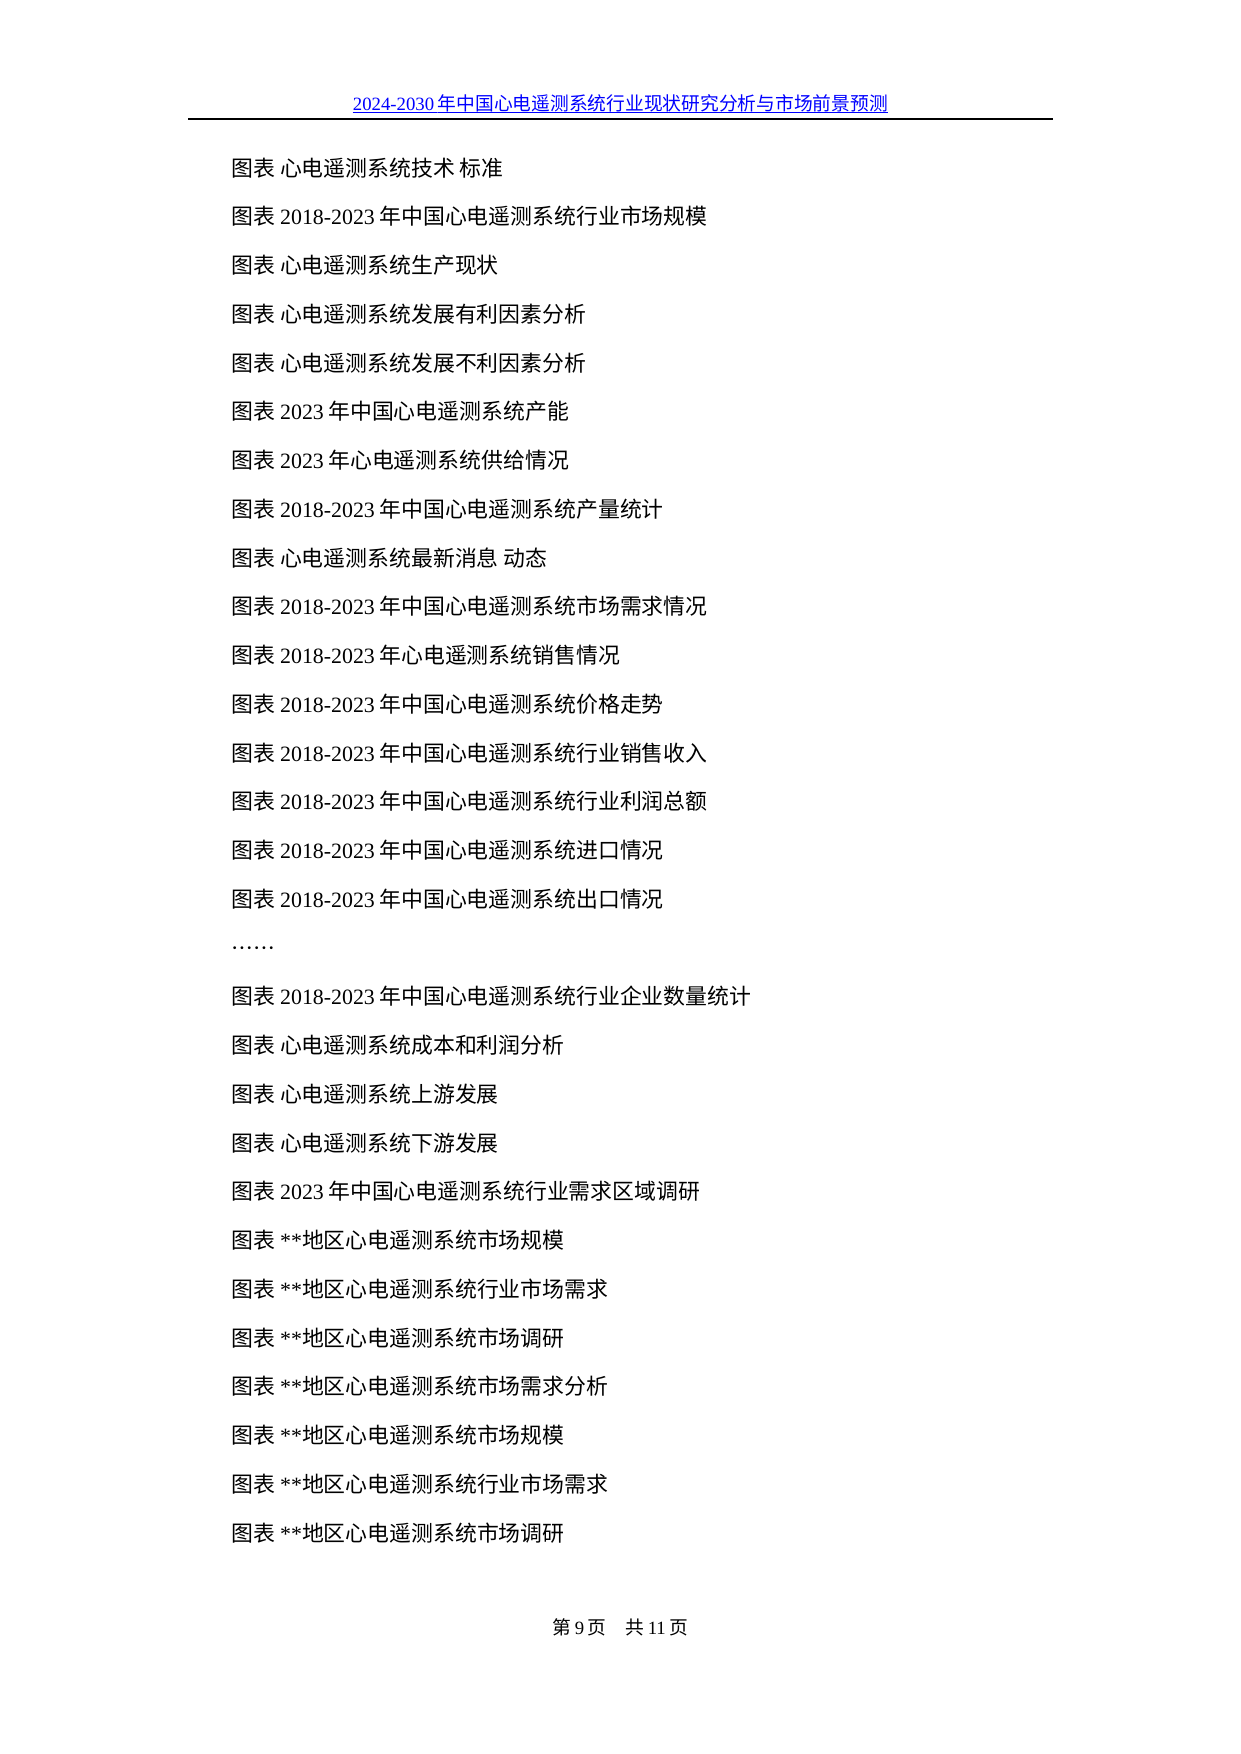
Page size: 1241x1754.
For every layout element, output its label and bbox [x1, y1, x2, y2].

text [187, 150, 1053, 1548]
